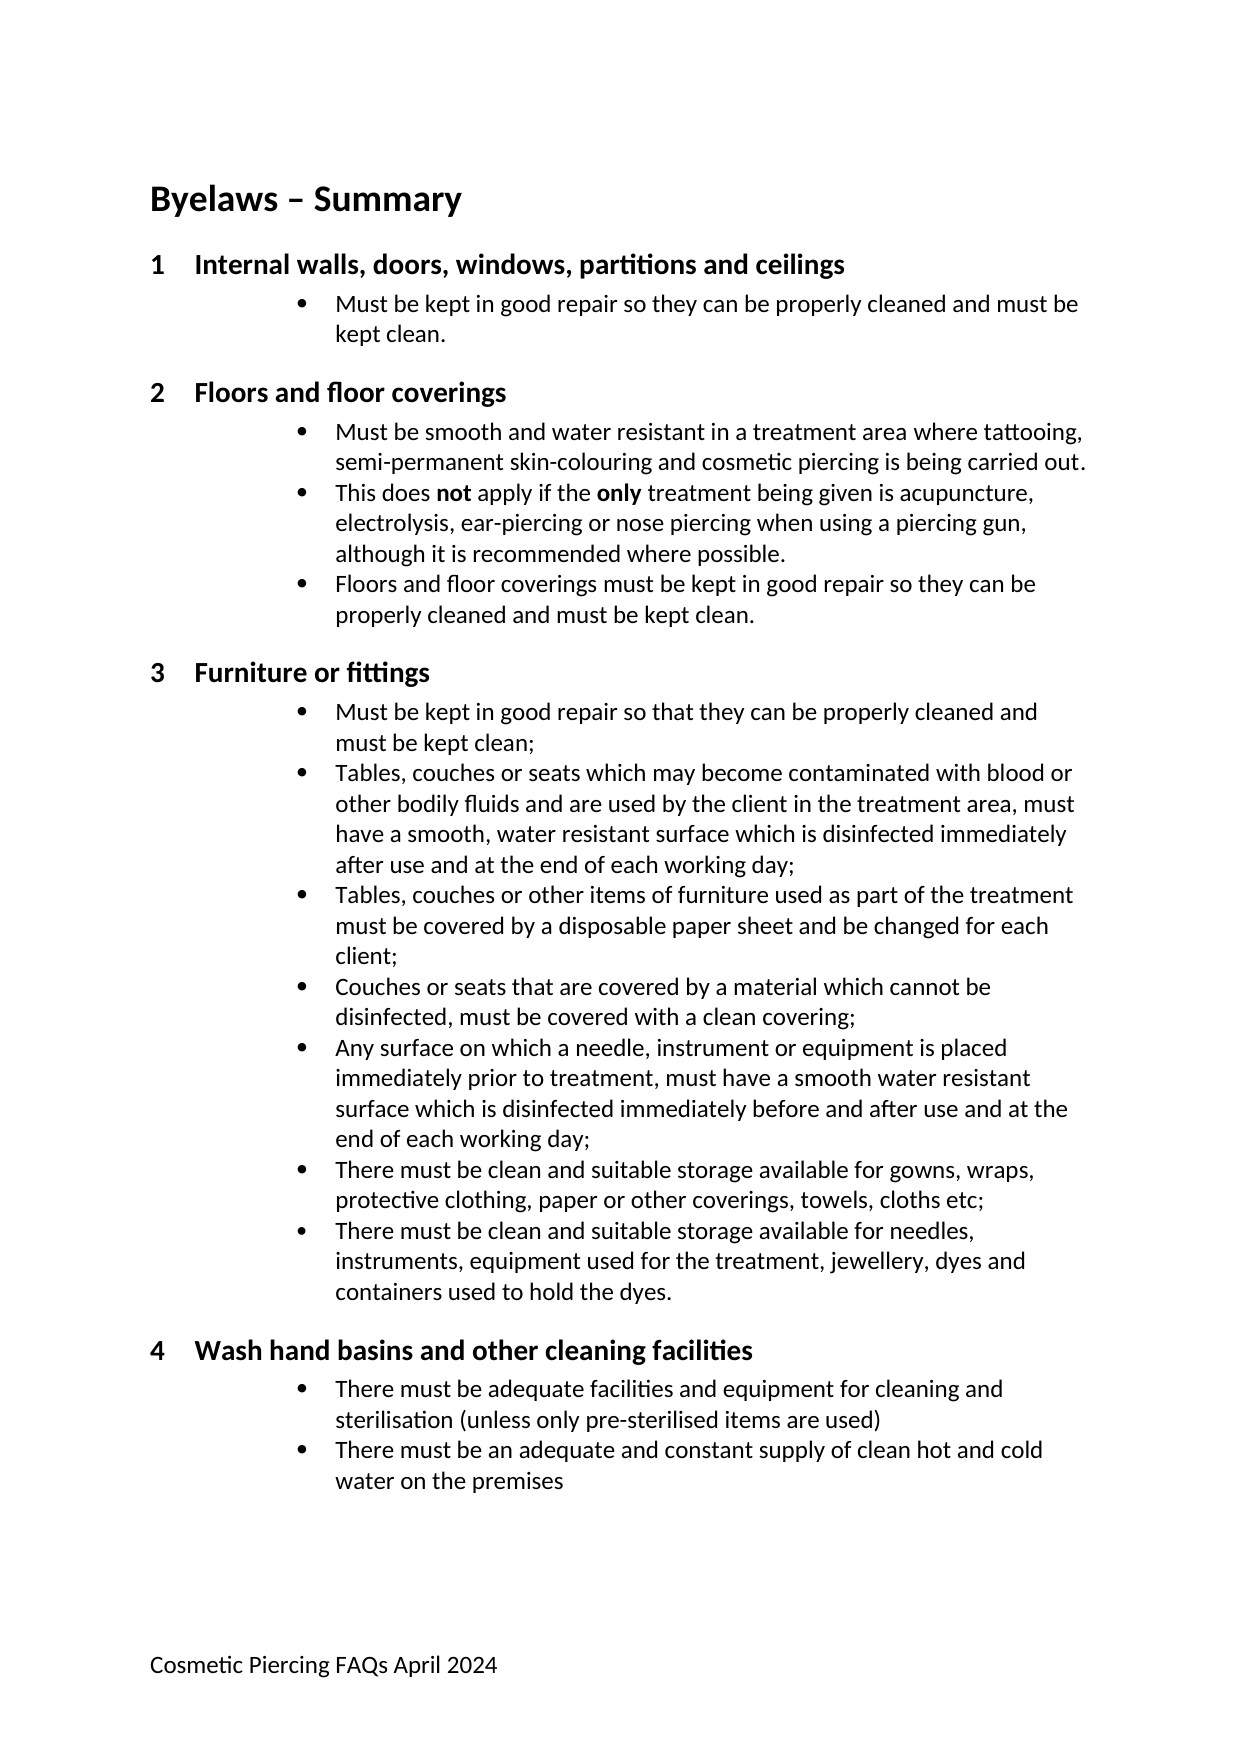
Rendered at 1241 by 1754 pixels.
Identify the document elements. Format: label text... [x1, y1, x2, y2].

subtitle Wash hand basins and other cleaning facilities [150, 1332, 1090, 1367]
list Floors and floor coverings must be kept in good repair so they can be properly cleaned and must be kept clean. [298, 568, 1090, 629]
list Any surface on which a needle, instrument or equipment is placed immediately prior to treatment, must have a smooth water resistant surface which is disinfected immediately before and after use and at the end of each working day; [298, 1032, 1090, 1154]
subtitle Furniture or fittings [150, 654, 1090, 690]
list Tables, couches or seats which may become contaminated with blood or other bodily fluids and are used by the client in the treatment area, must have a smooth, water resistant surface which is disinfected immediately after use and at the end of each working day; [298, 757, 1090, 879]
list There must be clean and suitable storage available for gowns, wraps, protective clothing, paper or other coverings, towels, cloths etc; [298, 1154, 1090, 1215]
list Couches or seats that are covered by a material which cannot be disinfected, must be covered with a clean covering; [298, 971, 1090, 1032]
list There must be clean and suitable storage available for needles, instruments, equipment used for the treatment, jewellery, dyes and containers used to hold the dyes. [298, 1215, 1090, 1307]
list There must be adequate facilities and equipment for cleaning and sterilisation (unless only pre-sterilised items are used) [298, 1373, 1090, 1434]
list Must be smooth and water resistant in a treatment area where tattooing, semi-permanent skin-colouring and cosmetic piercing is being carried out. [298, 416, 1090, 477]
list There must be an adequate and constant supply of clean hot and cold water on the premises [298, 1434, 1090, 1496]
subtitle Byelaws – Summary [150, 175, 1090, 221]
list This does not apply if the only treatment being given is acupuncture, electrolysis, ear-piercing or nose piercing when using a piercing gun, although it is recommended where possible. [298, 477, 1090, 568]
list Must be kept in good repair so they can be properly cleaned and must be kept clean. [298, 288, 1090, 349]
list Tables, couches or other items of furniture used as part of the treatment must be covered by a disposable paper sheet and be changed for each client; [298, 879, 1090, 971]
list Must be kept in good repair so that they can be properly cleaned and must be kept clean; [298, 696, 1090, 757]
subtitle Floors and floor coverings [150, 374, 1090, 409]
subtitle Internal walls, doors, windows, partitions and ceilings [150, 246, 1090, 281]
